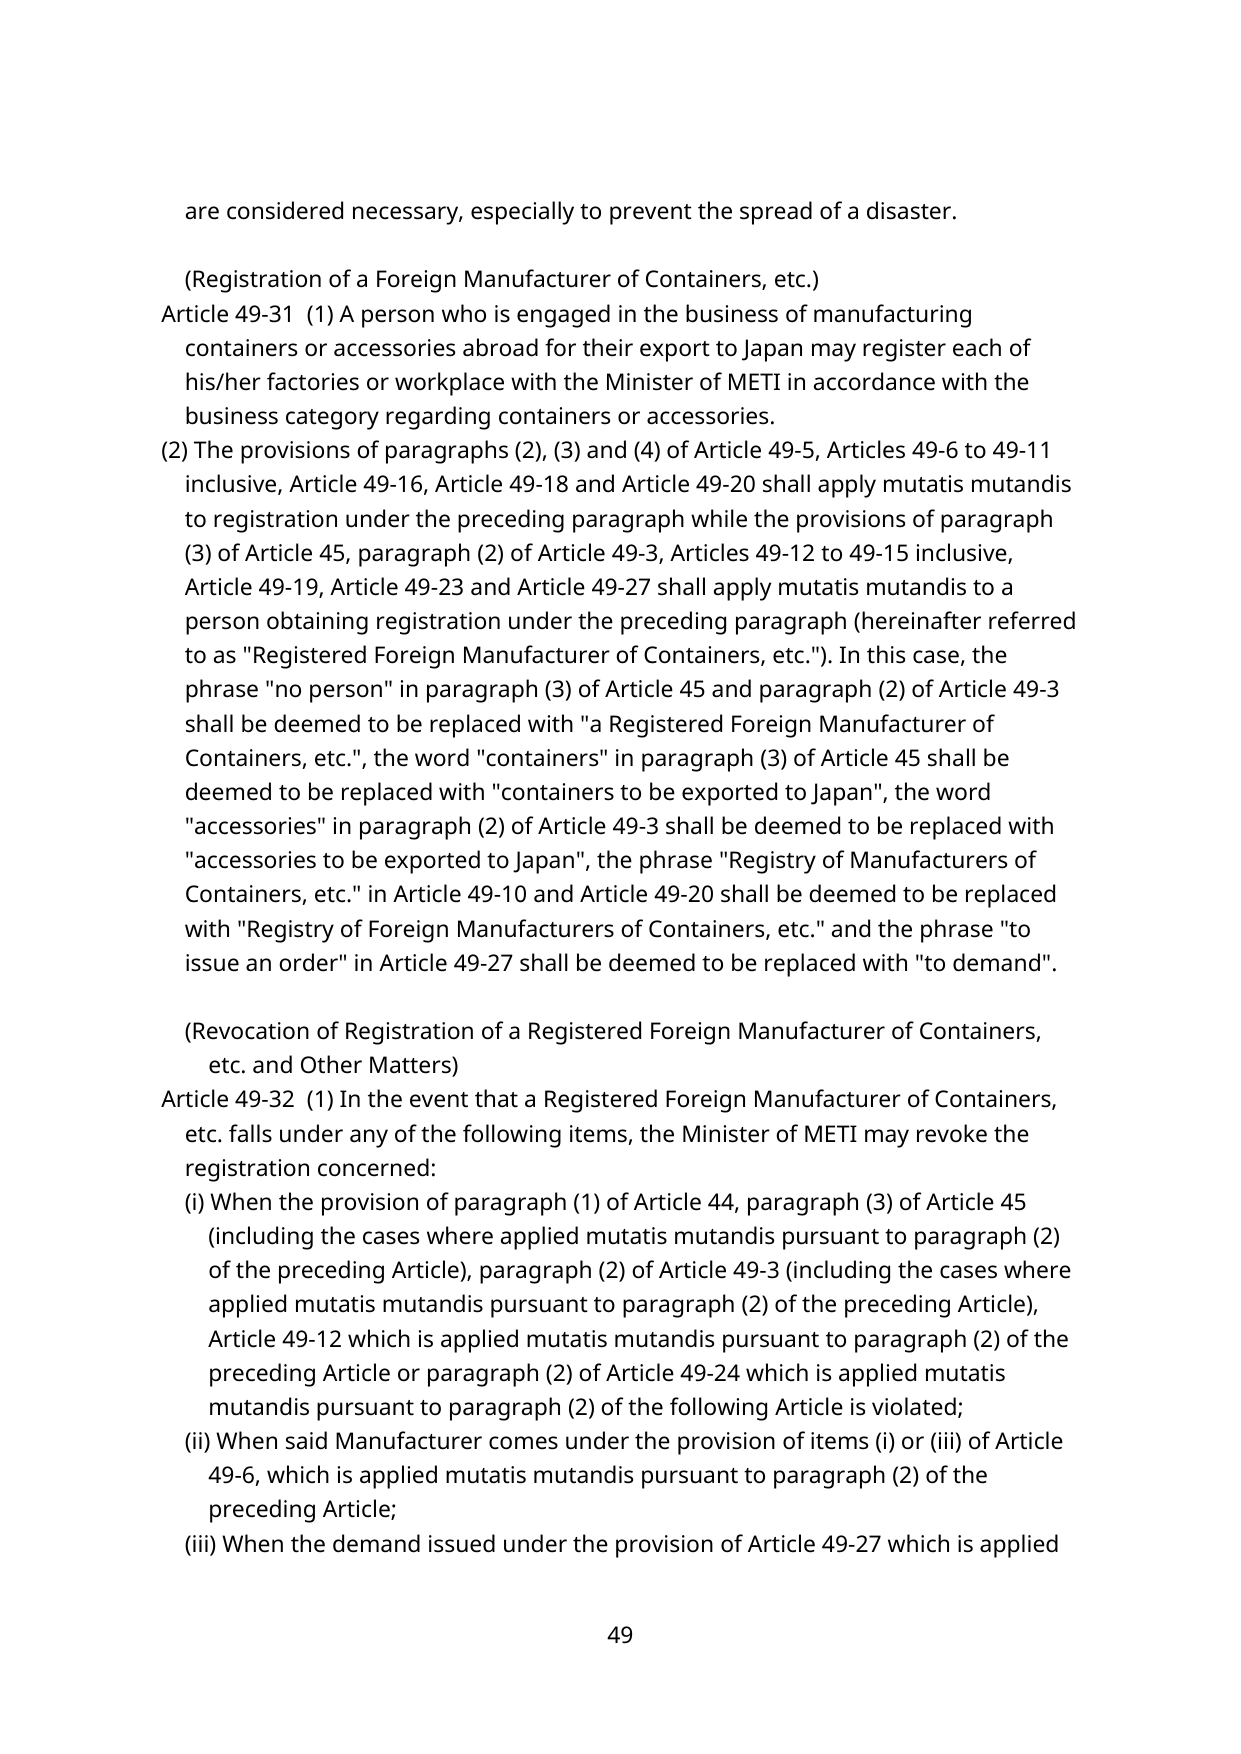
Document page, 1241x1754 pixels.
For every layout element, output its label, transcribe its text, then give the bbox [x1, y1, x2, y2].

text (2) The provisions of paragraphs (2), (3) and (4) of Article 49-5, Articles 49-6 to 49-11 inclusive, Article 49-16, Article 49-18 and Article 49-20 shall apply mutatis mutandis to registration under the preceding paragraph while the provisions of paragraph (3) of Article 45, paragraph (2) of Article 49-3, Articles 49-12 to 49-15 inclusive, Article 49-19, Article 49-23 and Article 49-27 shall apply mutatis mutandis to a person obtaining registration under the preceding paragraph (hereinafter referred to as "Registered Foreign Manufacturer of Containers, etc."). In this case, the phrase "no person" in paragraph (3) of Article 45 and paragraph (2) of Article 49-3 shall be deemed to be replaced with "a Registered Foreign Manufacturer of Containers, etc.", the word "containers" in paragraph (3) of Article 45 shall be deemed to be replaced with "containers to be exported to Japan", the word "accessories" in paragraph (2) of Article 49-3 shall be deemed to be replaced with "accessories to be exported to Japan", the phrase "Registry of Manufacturers of Containers, etc." in Article 49-10 and Article 49-20 shall be deemed to be replaced with "Registry of Foreign Manufacturers of Containers, etc." and the phrase "to issue an order" in Article 49-27 shall be deemed to be replaced with "to demand". [161, 433, 1079, 979]
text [161, 194, 1079, 228]
text Article 49-31 (1) A person who is engaged in the business of manufacturing containers or accessories abroad for their export to Japan may register each of his/her factories or workplace with the Minister of METI in accordance with the business category regarding containers or accessories. [161, 296, 1079, 433]
text (Revocation of Registration of a Registered Foreign Manufacturer of Containers, etc. and Other Matters) [184, 1014, 1079, 1082]
text Article 49-32 (1) In the event that a Registered Foreign Manufacturer of Containers, etc. falls under any of the following items, the Minister of METI may revoke the registration concerned: [161, 1082, 1079, 1184]
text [184, 1526, 1079, 1560]
text (ii) When said Manufacturer comes under the provision of items (i) or (iii) of Article 49-6, which is applied mutatis mutandis pursuant to paragraph (2) of the preceding Article; [184, 1424, 1079, 1526]
text (i) When the provision of paragraph (1) of Article 44, paragraph (3) of Article 45 (including the cases where applied mutatis mutandis pursuant to paragraph (2) of the preceding Article), paragraph (2) of Article 49-3 (including the cases where applied mutatis mutandis pursuant to paragraph (2) of the preceding Article), Article 49-12 which is applied mutatis mutandis pursuant to paragraph (2) of the preceding Article or paragraph (2) of Article 49-24 which is applied mutatis mutandis pursuant to paragraph (2) of the following Article is violated; [184, 1184, 1079, 1424]
text (Registration of a Foreign Manufacturer of Containers, etc.) [184, 262, 1079, 296]
